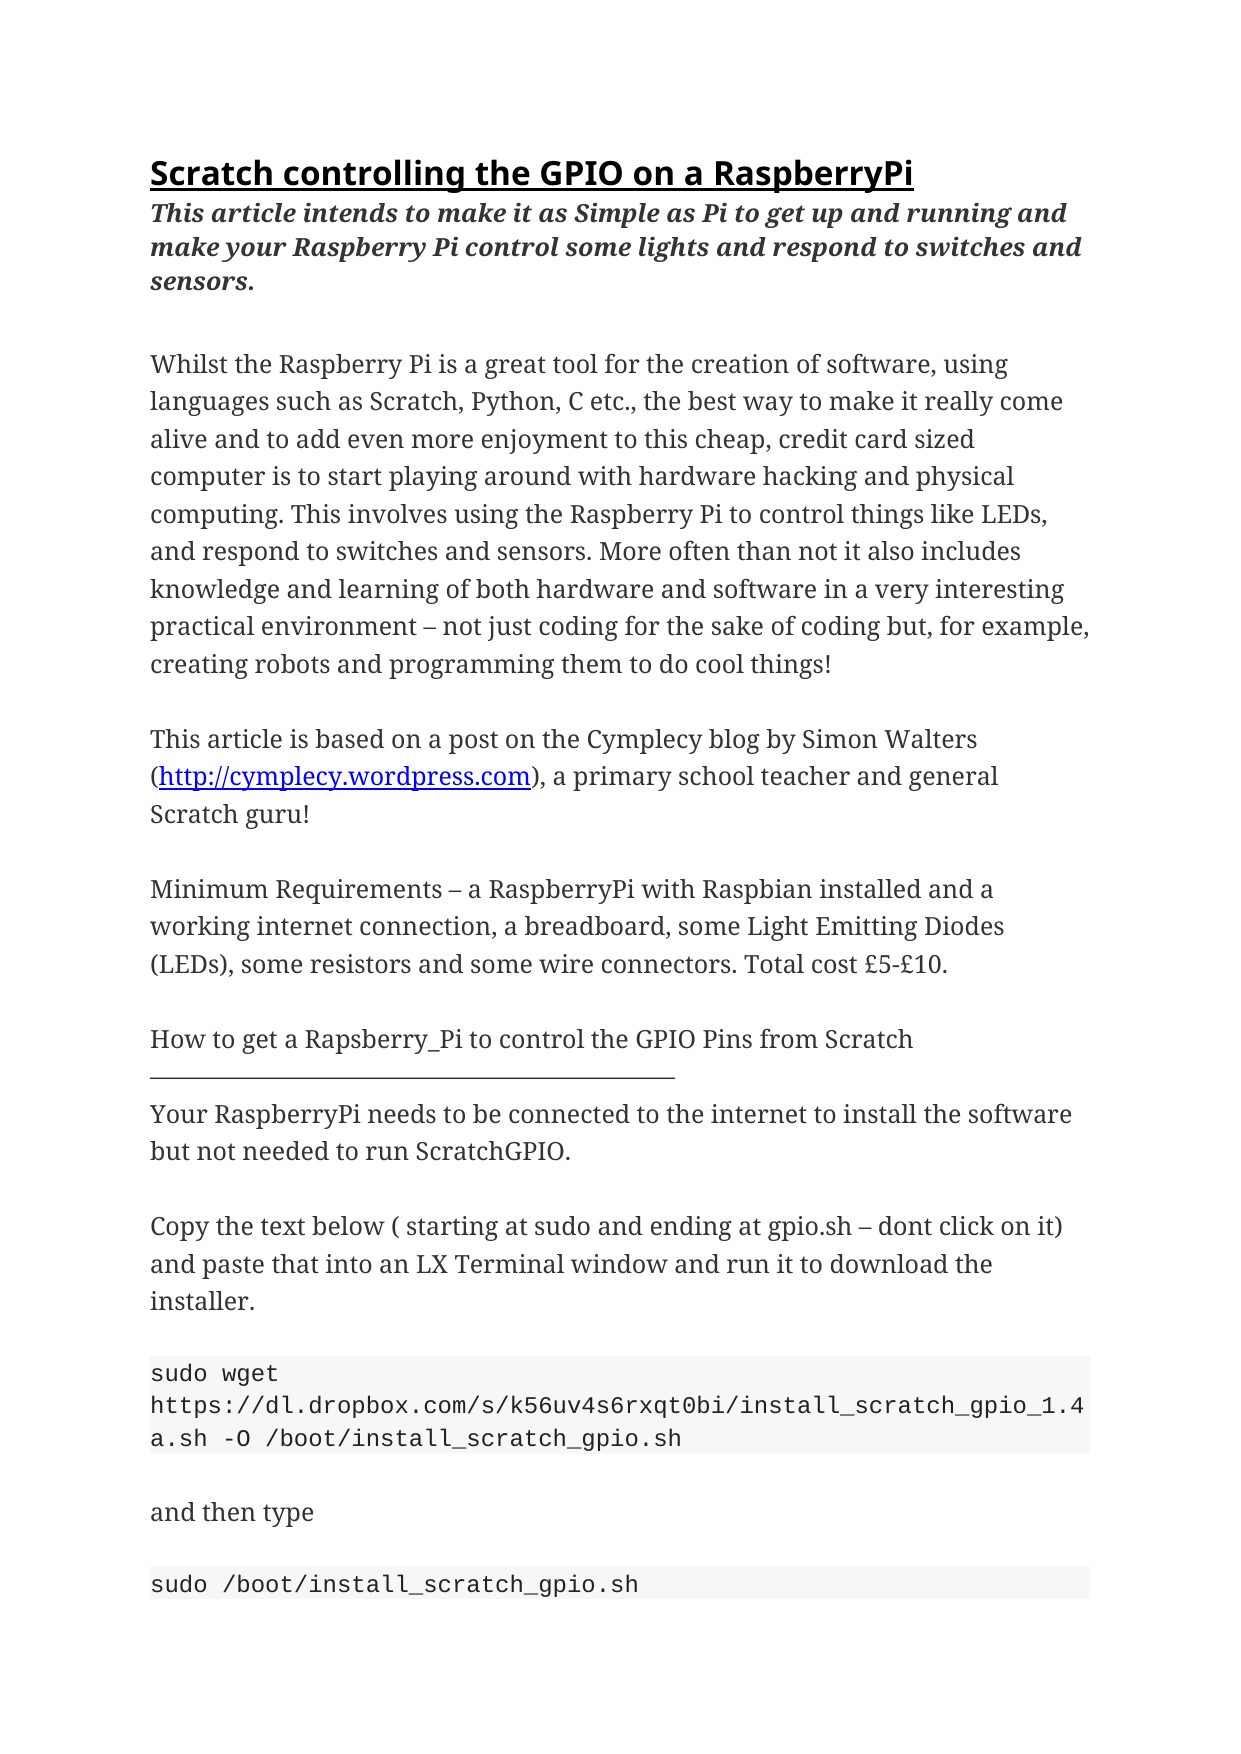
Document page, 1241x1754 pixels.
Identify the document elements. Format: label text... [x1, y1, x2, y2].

text How to get a Rapsberry_Pi to control the GPIO Pins from Scratch ————————————————————— Your RaspberryPi needs to be connected to the internet to install the software but not needed to run ScratchGPIO. [150, 1018, 1090, 1168]
text This article intends to make it as Simple as Pi to get up and running and make your Raspberry Pi control some lights and respond to switches and sensors. [150, 195, 1090, 298]
text Scratch controlling the GPIO on a RaspberryPi [150, 150, 1090, 195]
text Minimum Requirements – a RaspberryPi with Raspbian installed and a working internet connection, a breadboard, some Light Emitting Diodes (LEDs), some resistors and some wire connectors. Total cost £5-£10. [150, 868, 1090, 981]
text This article is based on a post on the Cymplecy blog by Simon Walters (http://cymplecy.wordpress.com), a primary school teacher and general Scratch guru! [150, 718, 1090, 831]
text sudo /boot/install_scratch_gpio.sh [150, 1566, 1090, 1599]
text sudo wget https://dl.dropbox.com/s/k56uv4s6rxqt0bi/install_scratch_gpio_1.4a.sh -O /boot/install_scratch_gpio.sh [150, 1356, 1090, 1454]
text Copy the text below ( starting at sudo and ending at gpio.sh – dont click on it) and paste that into an LX Terminal window and run it to download the installer. [150, 1206, 1090, 1318]
text and then type [150, 1491, 1090, 1529]
text Whilst the Raspberry Pi is a great tool for the creation of software, using languages such as Scratch, Python, C etc., the best way to make it really come alive and to add even more enjoyment to this cheap, credit card sized computer is to start playing around with hardware hacking and physical computing. This involves using the Raspberry Pi to control things like LEDs, and respond to switches and sensors. More often than not it also includes knowledge and learning of both hardware and software in a very interesting practical environment – not just coding for the sake of coding but, for example, creating robots and programming them to do cool things! [150, 343, 1090, 681]
